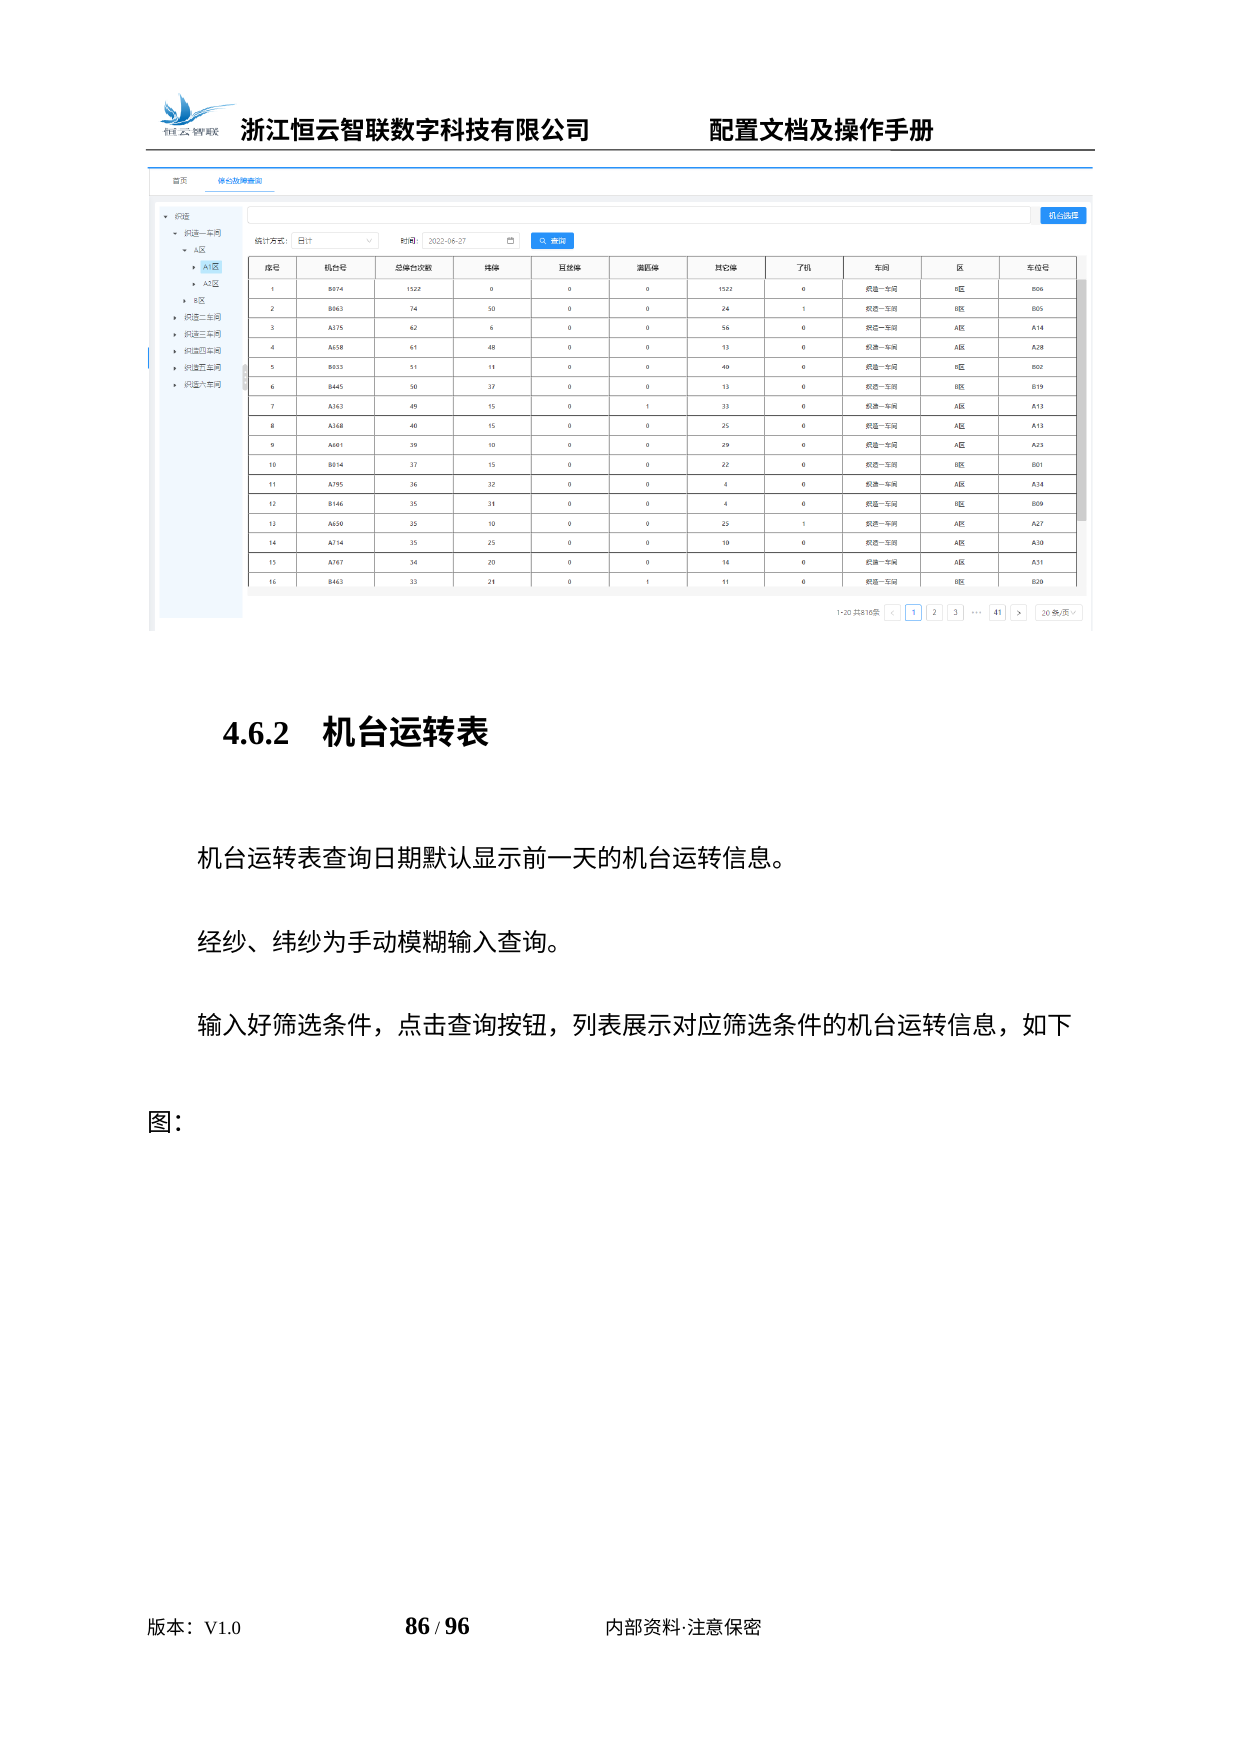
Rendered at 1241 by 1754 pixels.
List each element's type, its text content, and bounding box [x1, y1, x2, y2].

text 输入好筛选条件，点击查询按钮，列表展示对应筛选条件的机台运转信息，如下图： [148, 991, 1092, 1153]
text 经纱、纬纱为手动模糊输入查询。 [148, 908, 1092, 973]
picture [147, 167, 1093, 631]
text 机台运转表查询日期默认显示前一天的机台运转信息。 [148, 824, 1092, 889]
subtitle 机台运转表 [223, 697, 1092, 762]
picture [147, 88, 241, 140]
